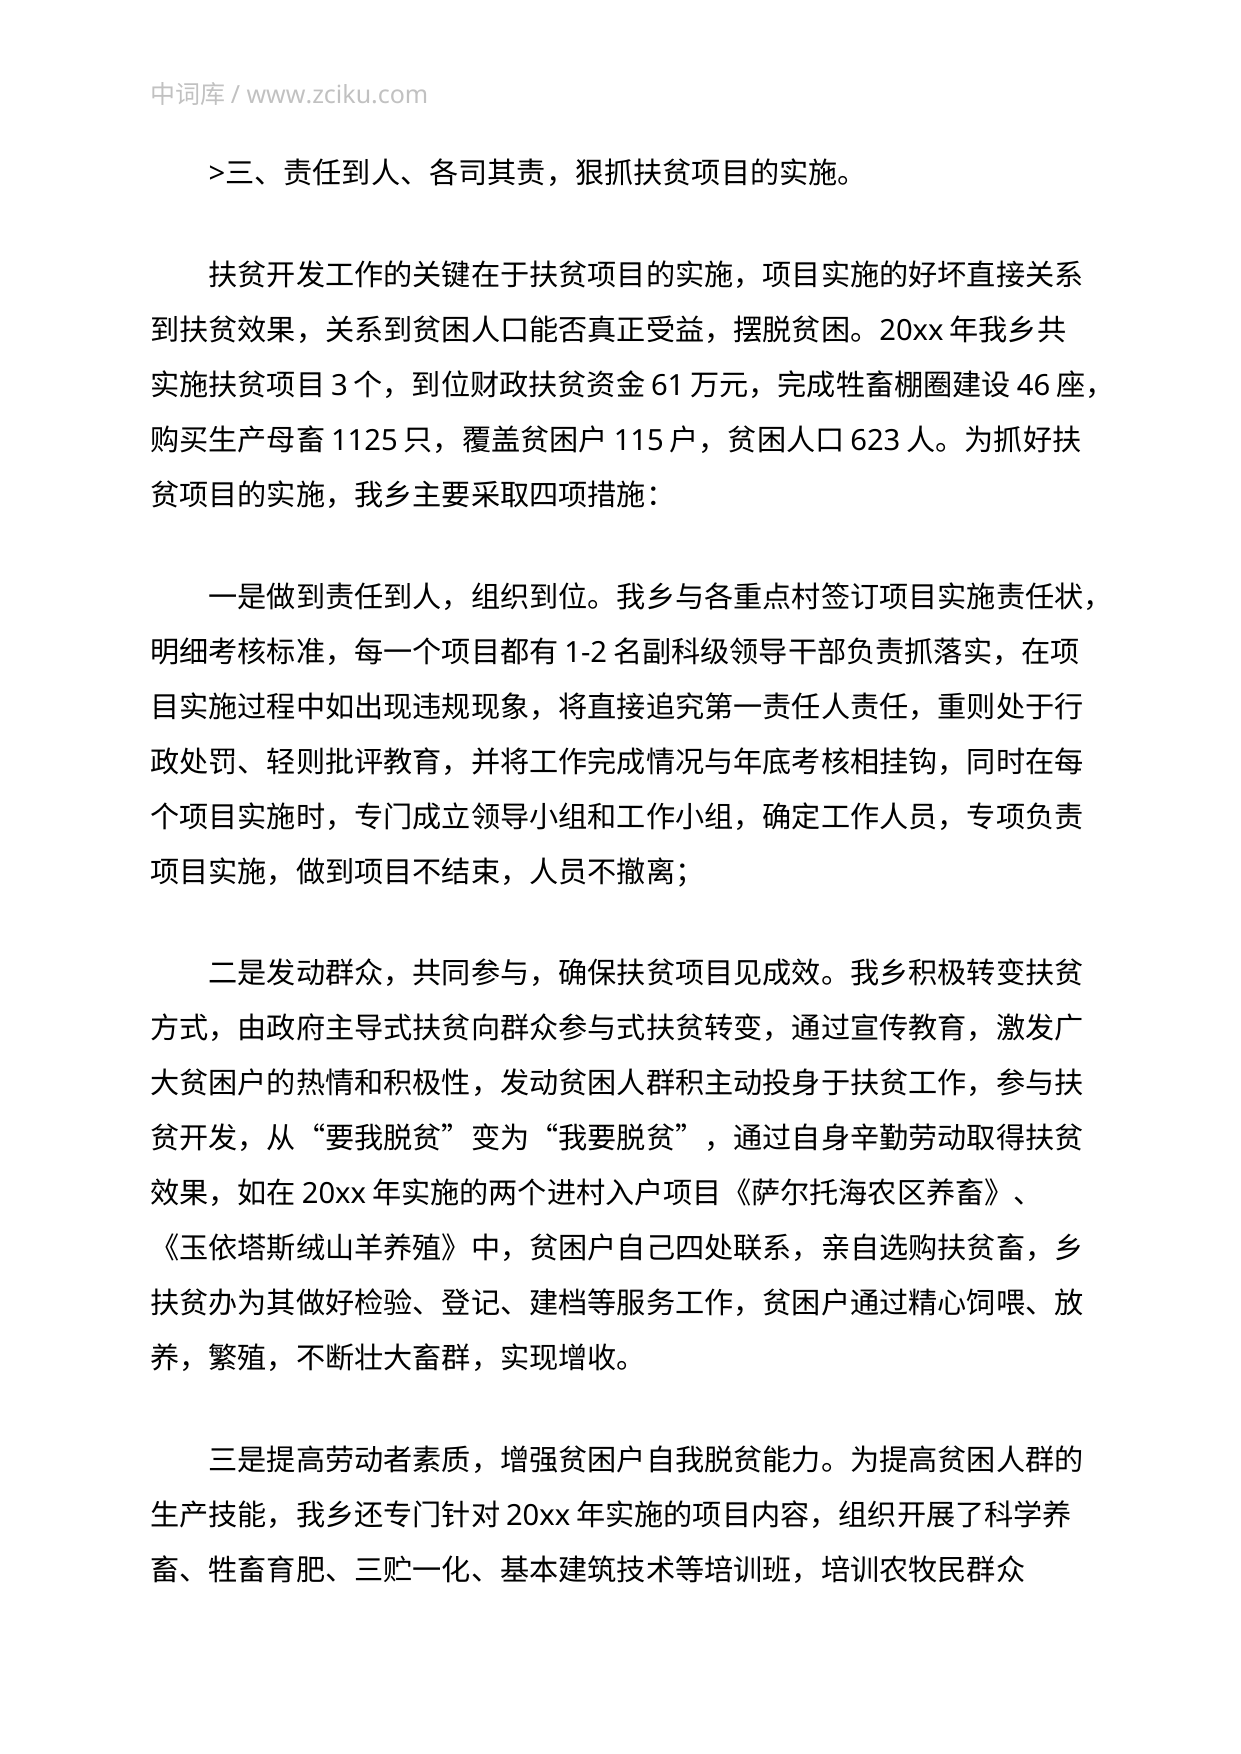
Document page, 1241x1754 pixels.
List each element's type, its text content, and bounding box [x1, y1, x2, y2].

text 二是发动群众，共同参与，确保扶贫项目见成效。我乡积极转变扶贫方式，由政府主导式扶贫向群众参与式扶贫转变，通过宣传教育，激发广大贫困户的热情和积极性，发动贫困人群积主动投身于扶贫工作，参与扶贫开发，从“要我脱贫”变为“我要脱贫”，通过自身辛勤劳动取得扶贫效果，如在20xx年实施的两个进村入户项目《萨尔托海农区养畜》、《玉依塔斯绒山羊养殖》中，贫困户自己四处联系，亲自选购扶贫畜，乡扶贫办为其做好检验、登记、建档等服务工作，贫困户通过精心饲喂、放养，繁殖，不断壮大畜群，实现增收。 [150, 950, 1090, 1377]
text >三、责任到人、各司其责，狠抓扶贫项目的实施。 [150, 150, 1090, 192]
text 扶贫开发工作的关键在于扶贫项目的实施，项目实施的好坏直接关系到扶贫效果，关系到贫困人口能否真正受益，摆脱贫困。20xx年我乡共实施扶贫项目3个，到位财政扶贫资金61万元，完成牲畜棚圈建设46座，购买生产母畜1125只，覆盖贫困户115户，贫困人口623人。为抓好扶贫项目的实施，我乡主要采取四项措施： [150, 252, 1090, 514]
text 一是做到责任到人，组织到位。我乡与各重点村签订项目实施责任状，明细考核标准，每一个项目都有1-2名副科级领导干部负责抓落实，在项目实施过程中如出现违规现象，将直接追究第一责任人责任，重则处于行政处罚、轻则批评教育，并将工作完成情况与年底考核相挂钩，同时在每个项目实施时，专门成立领导小组和工作小组，确定工作人员，专项负责项目实施，做到项目不结束，人员不撤离； [150, 574, 1090, 891]
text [150, 1436, 1090, 1588]
